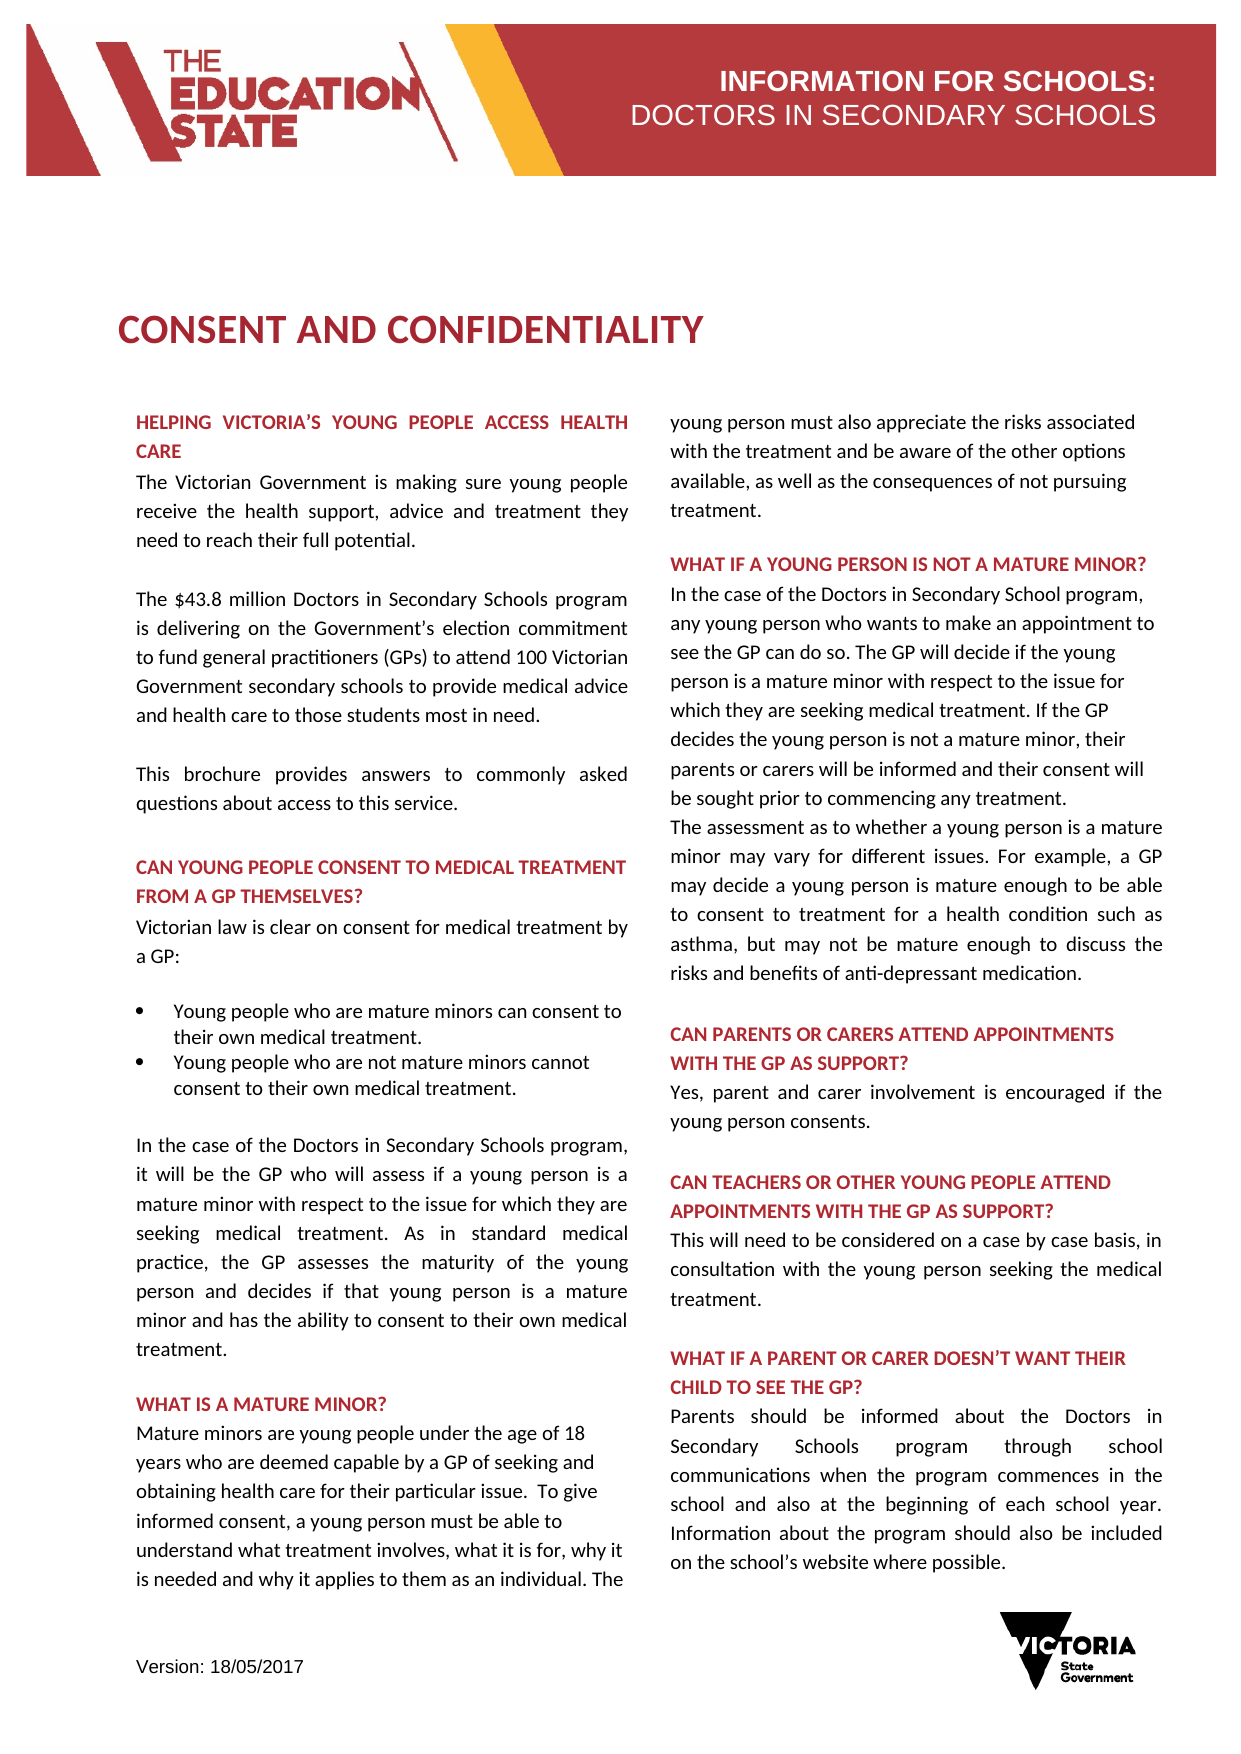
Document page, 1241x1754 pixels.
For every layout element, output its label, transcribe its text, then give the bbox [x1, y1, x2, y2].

text What is a mature minor? Mature minors are young people under the age of 18 years who are deemed capable by a GP of seeking and obtaining health care for their particular issue. To give informed consent, a young person must be able to understand what treatment involves, what it is for, why it is needed and why it applies to them as an individual. The young person must also appreciate the risks associated with the treatment and be aware of the other options available, as well as the consequences of not pursuing treatment. [670, 406, 1163, 523]
picture [48, 1612, 1210, 1725]
subtitle Can teachers or other young people attend appointments with the GP as support? [670, 1166, 1163, 1224]
text Yes, parent and carer involvement is encouraged if the young person consents. [670, 1076, 1163, 1134]
text This brochure provides answers to commonly asked questions about access to this service. [136, 758, 629, 816]
text The assessment as to whether a young person is a mature minor may vary for different issues. For example, a GP may decide a young person is mature enough to be able to consent to treatment for a health condition such as asthma, but may not be mature enough to discuss the risks and benefits of anti-depressant medication. [670, 811, 1163, 986]
text What if a young person is not a mature minor? In the case of the Doctors in Secondary School program, any young person who wants to make an appointment to see the GP can do so. The GP will decide if the young person is a mature minor with respect to the issue for which they are seeking medical treatment. If the GP decides the young person is not a mature minor, their parents or carers will be informed and their consent will be sought prior to commencing any treatment. [670, 548, 1163, 811]
subtitle Can parents or carers attend appointments with the GP as support? [670, 1018, 1163, 1076]
text Parents should be informed about the Doctors in Secondary Schools program through school communications when the program commences in the school and also at the beginning of each school year. Information about the program should also be included on the school’s website where possible. [670, 1401, 1163, 1576]
text Victorian law is clear on consent for medical treatment by a GP: [136, 911, 629, 969]
subtitle Can young people consent to MEDICAL TREATMENT FROM A GP themselves? [136, 851, 629, 910]
text The $43.8 million Doctors in Secondary Schools program is delivering on the Government’s election commitment to fund general practitioners (GPs) to attend 100 Victorian Government secondary schools to provide medical advice and health care to those students most in need. [136, 583, 629, 728]
list Young people who are mature minors can consent to their own medical treatment. [136, 998, 629, 1049]
subtitle HELPING VICTORIA’S YOUNG PEOPLE ACCESS HEALTH CARE [136, 406, 629, 465]
list Young people who are not mature minors cannot consent to their own medical treatment. [136, 1049, 629, 1100]
picture [26, 24, 1217, 176]
text The Victorian Government is making sure young people receive the health support, advice and treatment they need to reach their full potential. [136, 466, 629, 553]
subtitle What if a parent or carer doesn’t want their child to see the GP? [670, 1342, 1163, 1401]
text In the case of the Doctors in Secondary Schools program, it will be the GP who will assess if a young person is a mature minor with respect to the issue for which they are seeking medical treatment. As in standard medical practice, the GP assesses the maturity of the young person and decides if that young person is a mature minor and has the ability to consent to their own medical treatment. [136, 1129, 629, 1363]
text What is a mature minor? Mature minors are young people under the age of 18 years who are deemed capable by a GP of seeking and obtaining health care for their particular issue. To give informed consent, a young person must be able to understand what treatment involves, what it is for, why it is needed and why it applies to them as an individual. The young person must also appreciate the risks associated with the treatment and be aware of the other options available, as well as the consequences of not pursuing treatment. [136, 1388, 629, 1592]
text This will need to be considered on a case by case basis, in consultation with the young person seeking the medical treatment. [670, 1224, 1163, 1312]
